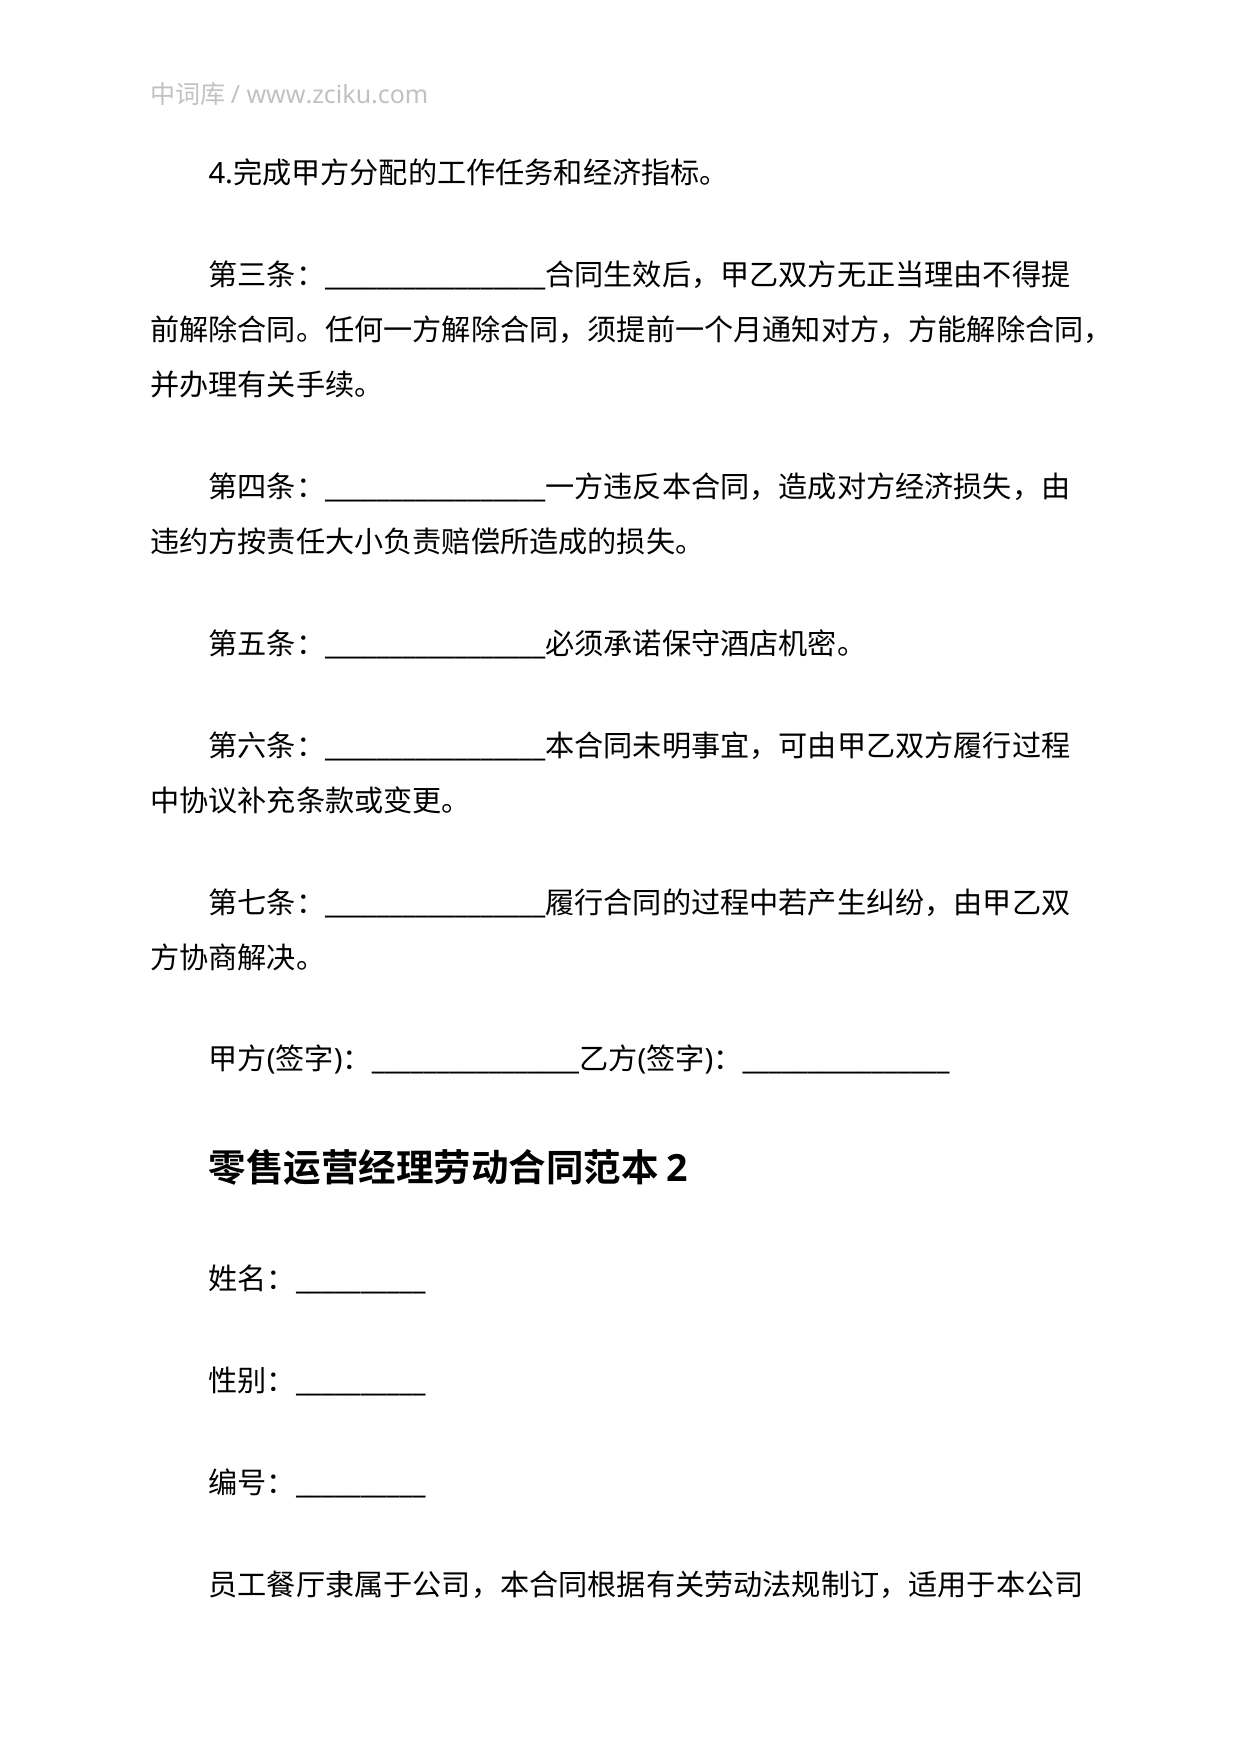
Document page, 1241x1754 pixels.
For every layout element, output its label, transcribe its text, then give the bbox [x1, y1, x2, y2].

text 编号：__________ [150, 1459, 1090, 1502]
text 第七条：_________________履行合同的过程中若产生纠纷，由甲乙双方协商解决。 [150, 879, 1090, 976]
text 第五条：_________________必须承诺保守酒店机密。 [150, 620, 1090, 663]
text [150, 1561, 1090, 1604]
text 第三条：_________________合同生效后，甲乙双方无正当理由不得提前解除合同。任何一方解除合同，须提前一个月通知对方，方能解除合同，并办理有关手续。 [150, 252, 1090, 404]
text 甲方(签字)：________________乙方(签字)：________________ [150, 1036, 1090, 1078]
text 零售运营经理劳动合同范本2 [150, 1138, 1090, 1192]
text 第四条：_________________一方违反本合同，造成对方经济损失，由违约方按责任大小负责赔偿所造成的损失。 [150, 464, 1090, 561]
text 姓名：__________ [150, 1256, 1090, 1298]
text 性别：__________ [150, 1357, 1090, 1400]
text 4.完成甲方分配的工作任务和经济指标。 [150, 150, 1090, 192]
text 第六条：_________________本合同未明事宜，可由甲乙双方履行过程中协议补充条款或变更。 [150, 722, 1090, 820]
